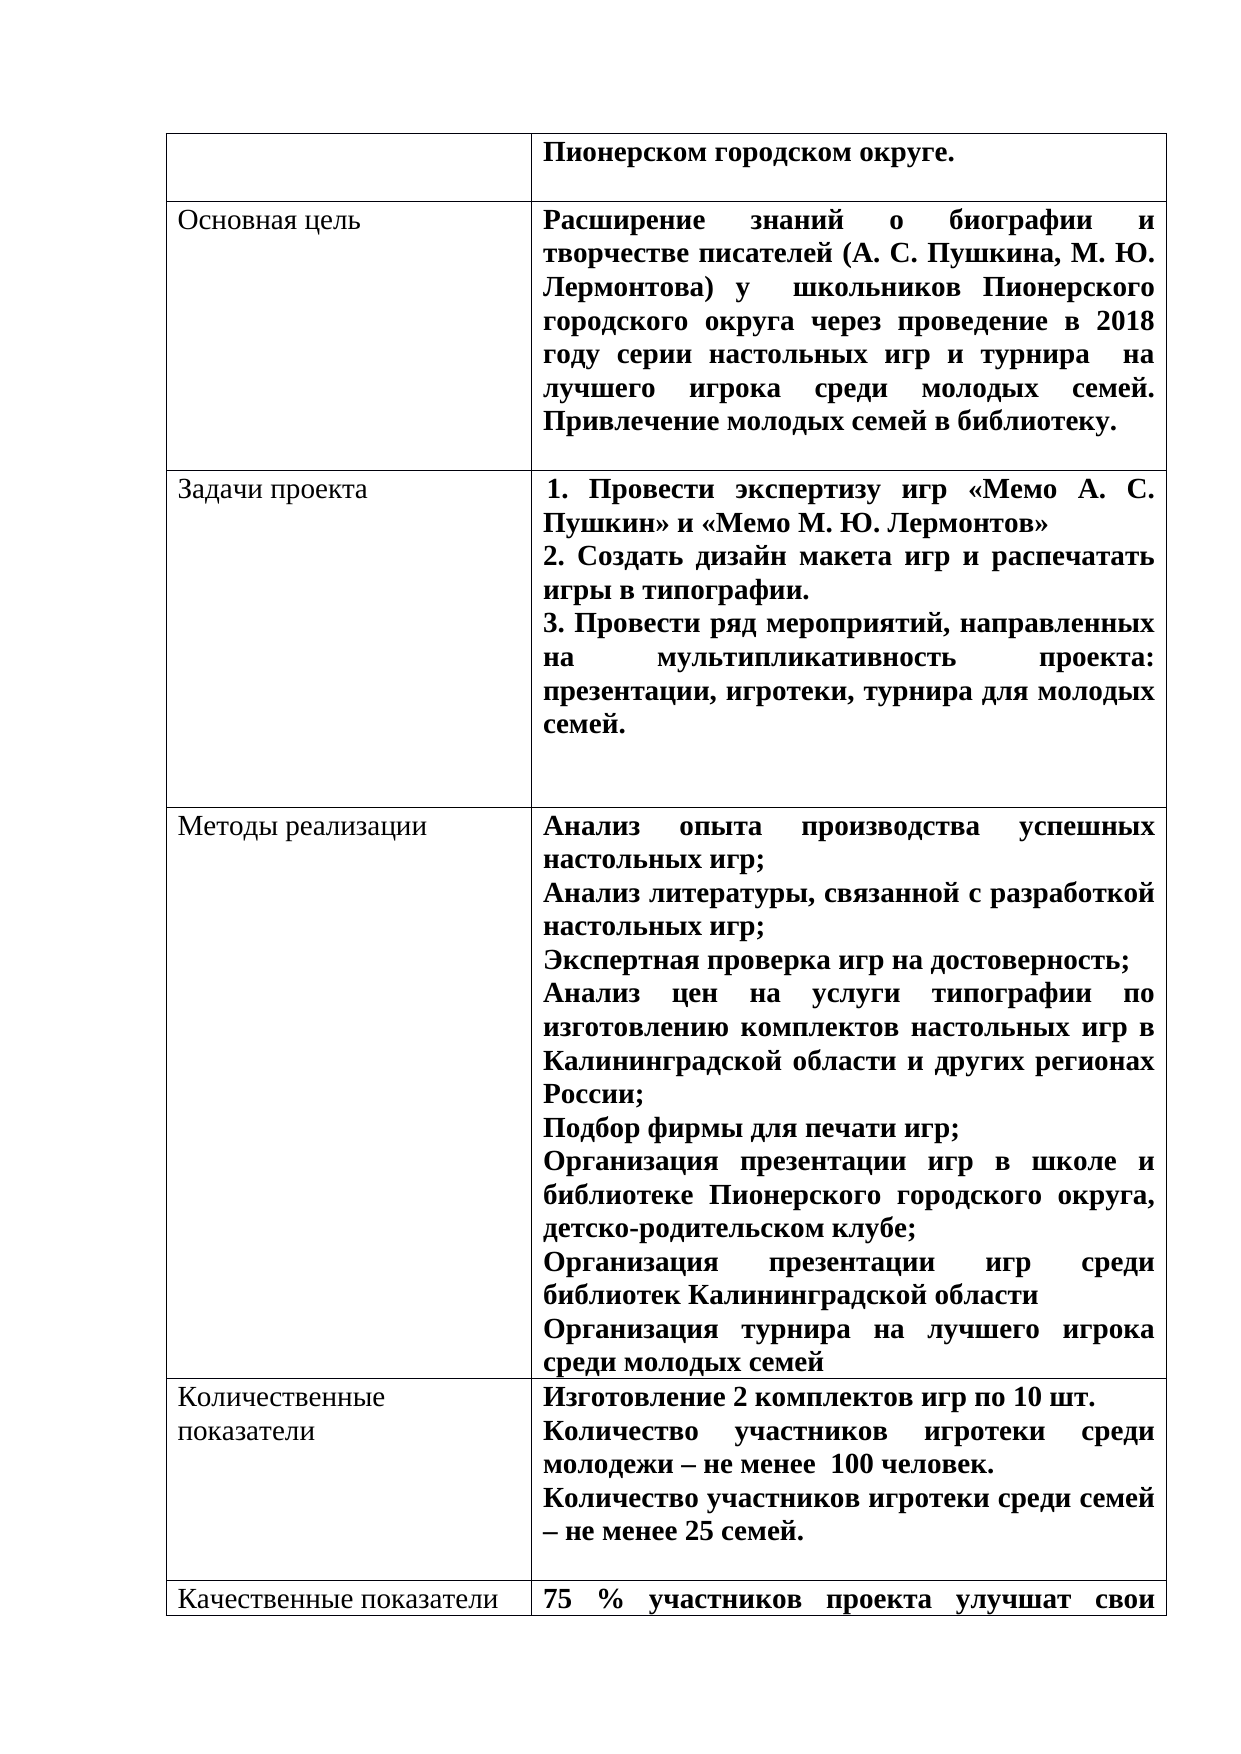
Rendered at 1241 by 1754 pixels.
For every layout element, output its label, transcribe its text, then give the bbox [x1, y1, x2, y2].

table_cell Расширение знаний о биографии и творчестве писателей (А. С. Пушкина, М. Ю. Лермонтова) у школьников Пионерского городского округа через проведение в 2018 году серии настольных игр и турнира на лучшего игрока среди молодых семей. Привлечение молодых семей в библиотеку. [532, 202, 1166, 470]
table_cell Основная цель [167, 202, 531, 470]
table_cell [532, 134, 1166, 201]
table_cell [167, 1581, 531, 1615]
table_cell Анализ опыта производства успешных настольных игр; Анализ литературы, связанной с разработкой настольных игр; Экспертная проверка игр на достоверность; Анализ цен на услуги типографии по изготовлению комплектов настольных игр в Калининградской области и других регионах России; Подбор фирмы для печати игр; Организация презентации игр в школе и библиотеке Пионерского городского округа, детско-родительском клубе; Организация презентации игр среди библиотек Калининградской области Организация турнира на лучшего игрока среди молодых семей [532, 808, 1166, 1378]
table_cell 1. Провести экспертизу игр «Мемо А. С. Пушкин» и «Мемо М. Ю. Лермонтов» 2. Создать дизайн макета игр и распечатать игры в типографии. 3. Провести ряд мероприятий, направленных на мультипликативность проекта: презентации, игротеки, турнира для молодых семей. [532, 471, 1166, 807]
table_cell Количественные показатели [167, 1379, 531, 1580]
table_cell Задачи проекта [167, 471, 531, 807]
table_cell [167, 134, 531, 201]
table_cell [532, 1581, 1166, 1615]
table_cell Изготовление 2 комплектов игр по 10 шт. Количество участников игротеки среди молодежи – не менее 100 человек. Количество участников игротеки среди семей – не менее 25 семей. [532, 1379, 1166, 1580]
table_cell Методы реализации [167, 808, 531, 1378]
